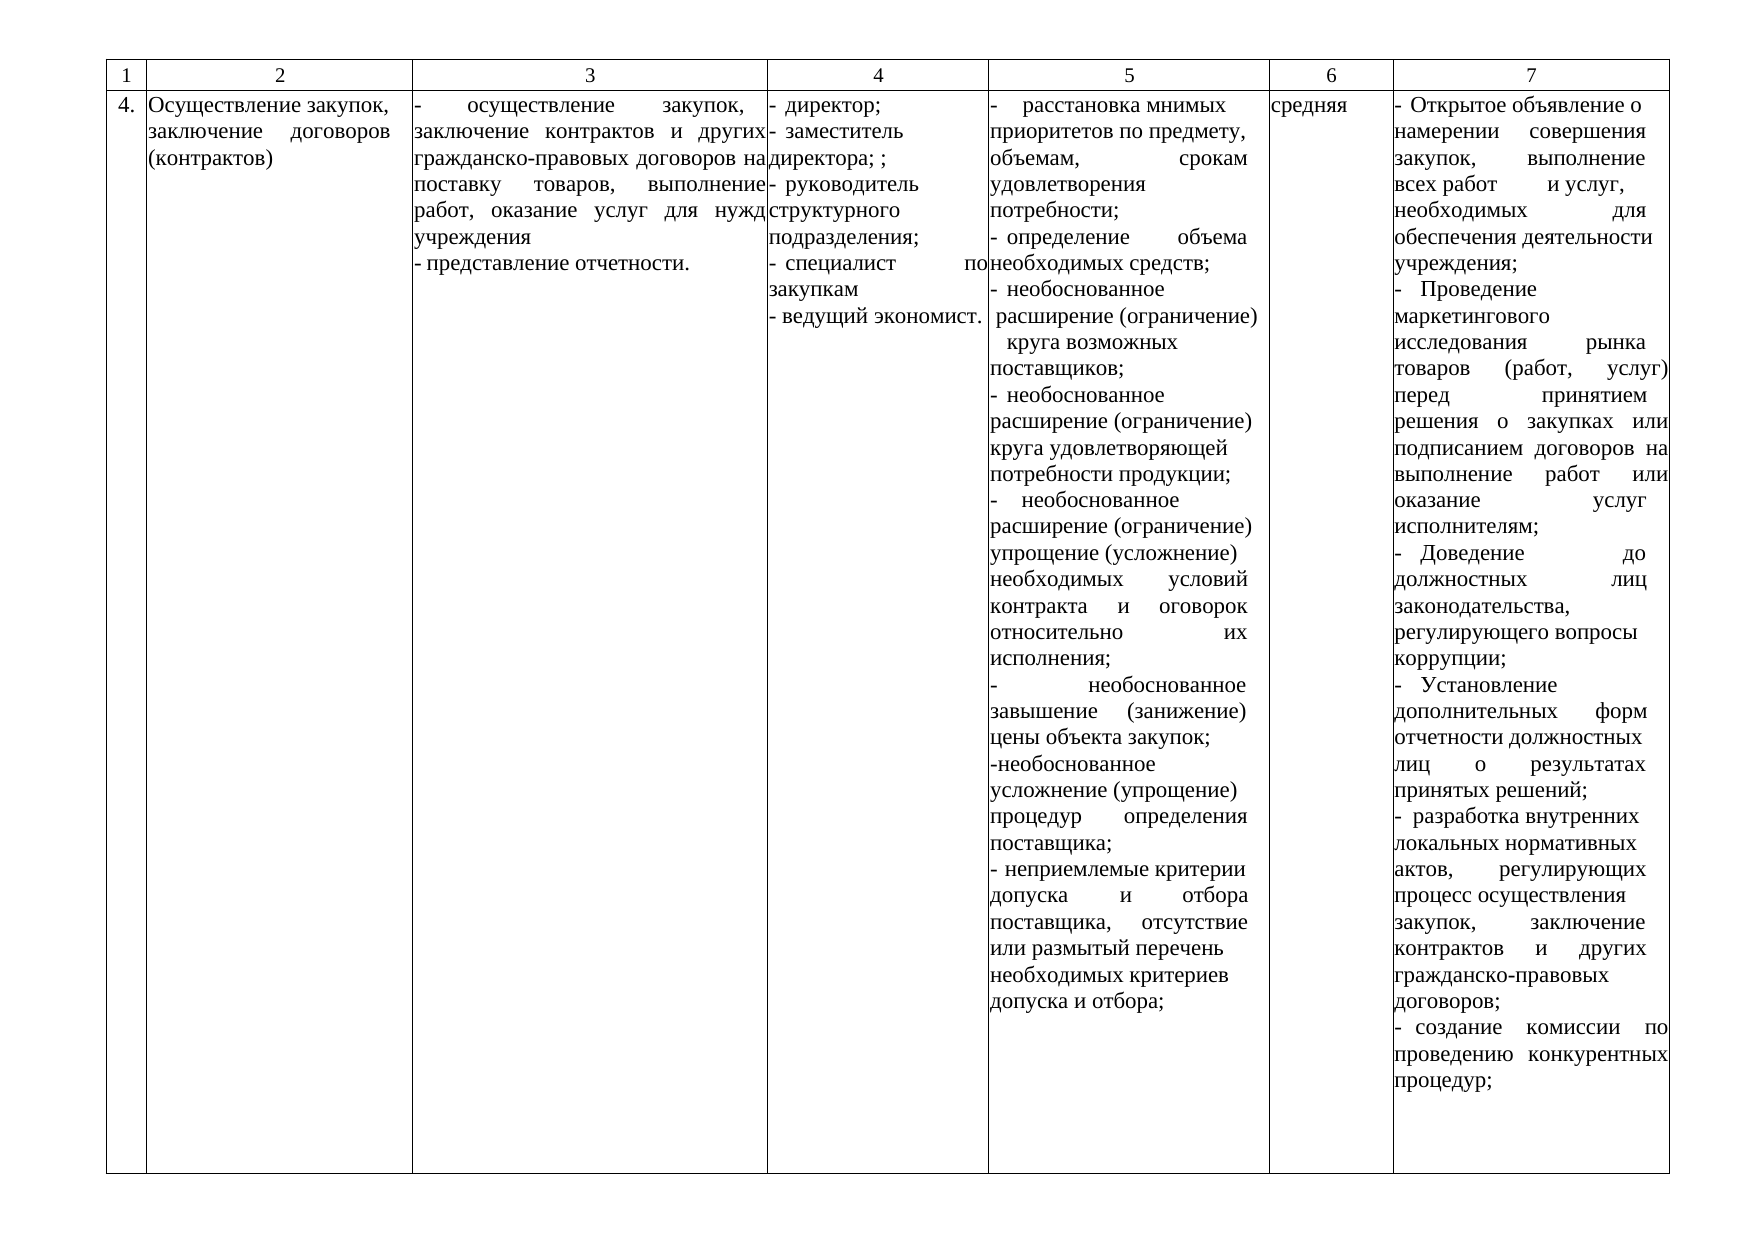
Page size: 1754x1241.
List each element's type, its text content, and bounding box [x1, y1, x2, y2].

table_header 3 [413, 60, 767, 90]
table_cell Открытое объявление о намерении совершения закупок, выполнение всех работ и услуг, необходимых для обеспечения деятельности учреждения; Проведение маркетингового исследования рынка товаров (работ, услуг) перед принятием решения о закупках или подписанием договоров на выполнение работ или оказание услуг исполнителям; Доведение до должностных лиц законодательства, регулирующего вопросы коррупции; Установление дополнительных форм отчетности должностных лиц о результатах принятых решений; разработка внутренних локальных нормативных актов, регулирующих процесс осуществления закупок, заключение контрактов и других гражданско-правовых договоров; создание комиссии по проведению конкурентных процедур; [1394, 91, 1669, 1172]
table_cell Осуществление закупок, заключение договоров (контрактов) [147, 91, 412, 1172]
table_header 7 [1394, 60, 1669, 90]
table_cell расстановка мнимых приоритетов по предмету, объемам, срокам удовлетворения потребности; определение объема необходимых средств; необоснованное расширение (ограничение) круга возможных поставщиков; необоснованное расширение (ограничение) круга удовлетворяющей потребности продукции; необоснованное расширение (ограничение) упрощение (усложнение) необходимых условий контракта и оговорок относительно их исполнения; необоснованное завышение (занижение) цены объекта закупок; необоснованное усложнение (упрощение) процедур определения поставщика; неприемлемые критерии допуска и отбора поставщика, отсутствие или размытый перечень необходимых критериев допуска и отбора; [989, 91, 1269, 1172]
table_header 4 [768, 60, 988, 90]
table_header 6 [1270, 60, 1393, 90]
table_cell директор; заместитель директора; ; руководитель структурного подразделения; специалист по закупкам - ведущий экономист. [768, 91, 988, 1172]
table_header 1 [107, 60, 146, 90]
table_cell осуществление закупок, заключение контрактов и других гражданско-правовых договоров на поставку товаров, выполнение работ, оказание услуг для нужд учреждения представление отчетности. [413, 91, 767, 1172]
table_header 2 [147, 60, 412, 90]
table_header 5 [989, 60, 1269, 90]
table_cell средняя [1270, 91, 1393, 1172]
table_cell 4. [107, 91, 146, 1172]
